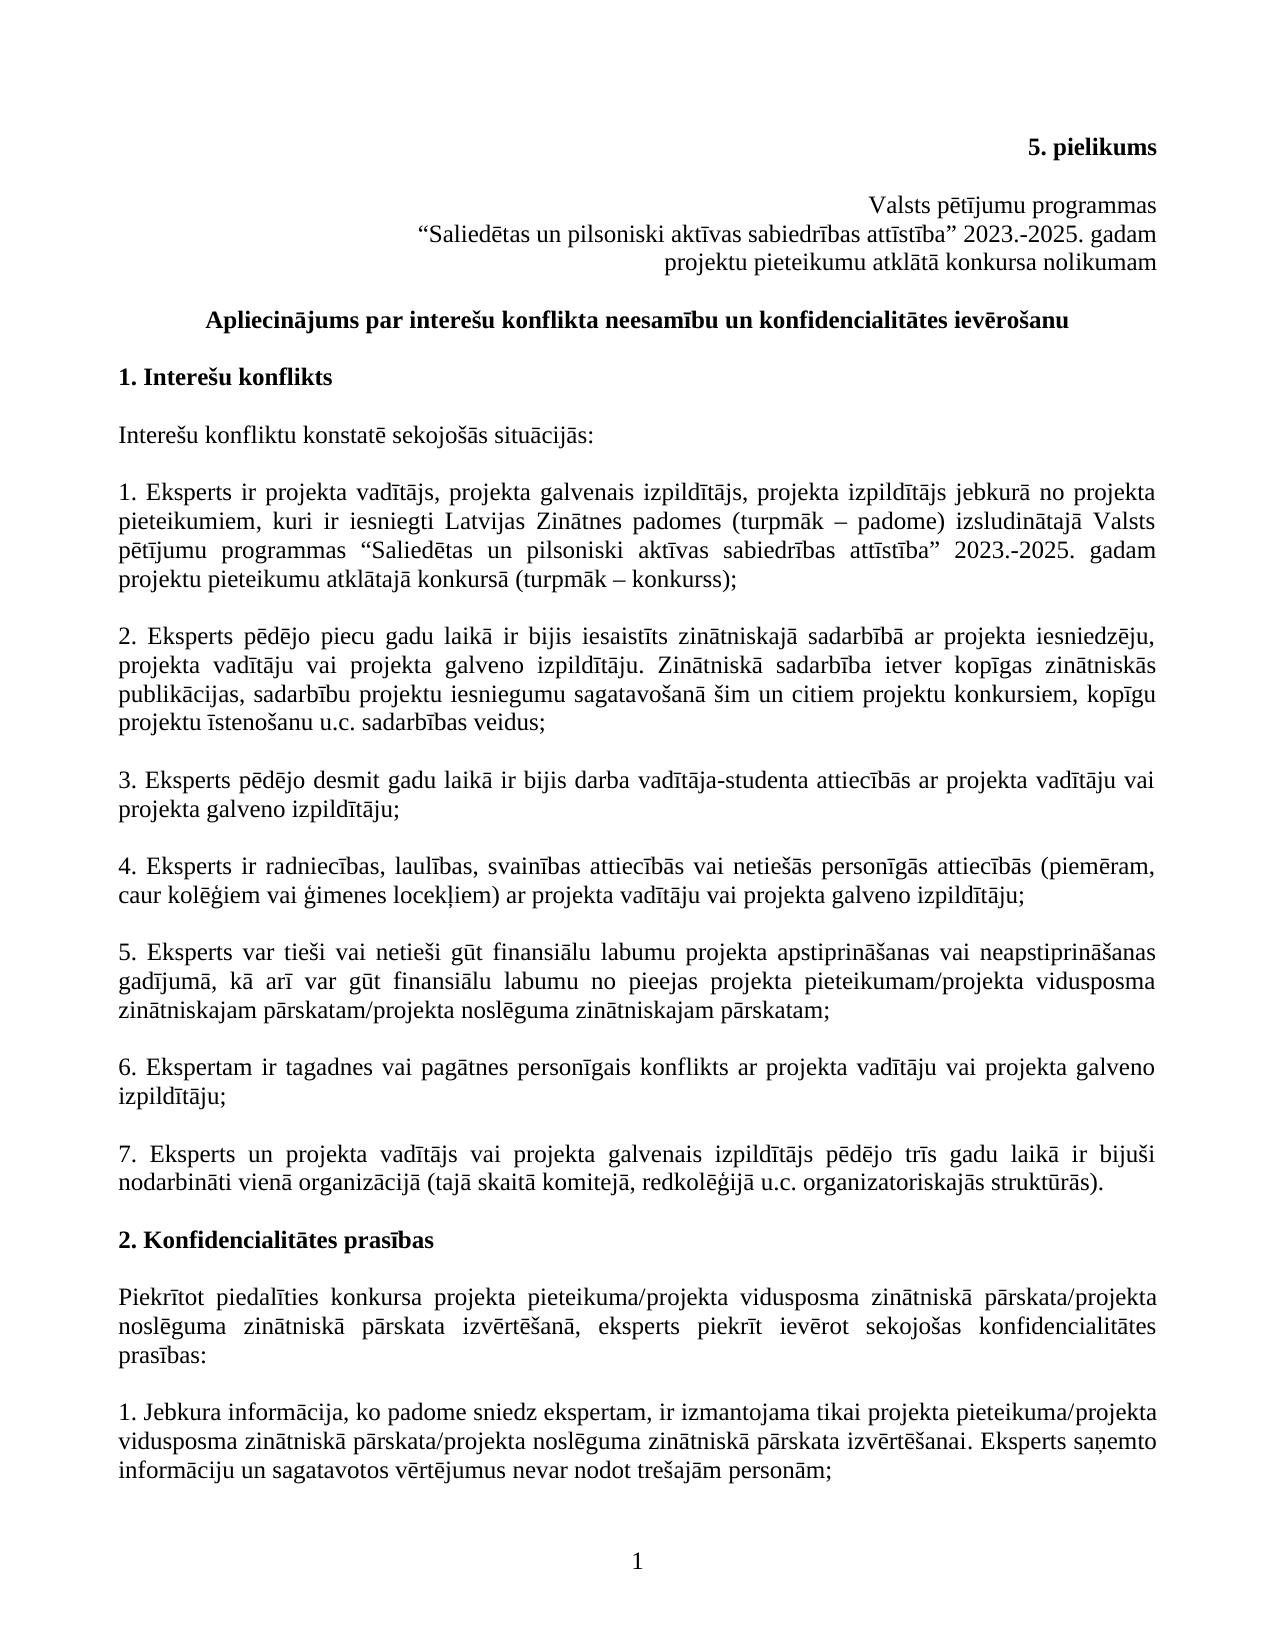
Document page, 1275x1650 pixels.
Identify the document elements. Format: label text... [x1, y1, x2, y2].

text 1. Jebkura informācija, ko padome sniedz ekspertam, ir izmantojama tikai projekta pieteikuma/projekta noslēguma zinātniskā pārskata izvērtēšanai. Eksperts saņemto informāciju un sagatavotos vērtējumus nevar nodot trešajām personām; [118, 1397, 1157, 1484]
text 7. Eksperts un projekta vadītājs vai projekta galvenais izpildītājs pēdējo trīs gadu laikā ir bijuši nodarbināti vienā organizācijā (tajā skaitā komitejā, redkolēģijā u.c. organizatoriskajās struktūrās). [118, 1139, 1157, 1196]
text Interešu konfliktu konstatē sekojošās situācijās: [118, 420, 1157, 449]
text Valsts pētījumu programmas [118, 190, 1157, 219]
text Piekrītot piedalīties konkursa projekta pieteikuma/projekta noslēguma zinātniskā pārskata izvērtēšanā, eksperts piekrīt ievērot sekojošas konfidencialitātes prasības: [118, 1282, 1157, 1369]
text 4. Eksperts ir radniecības, laulības, svainības attiecībās vai netiešās personīgās attiecībās (piemēram, caur kolēģiem vai ģimenes locekļiem) ar projekta vadītāju vai projekta galveno izpildītāju; [118, 851, 1157, 909]
text projektu pieteikumu atklātā konkursa nolikumam [118, 247, 1157, 276]
text Apliecinājums par interešu konflikta neesamību un konfidencialitātes ievērošanu [118, 305, 1157, 334]
text 6. Ekspertam ir tagadnes vai pagātnes personīgais konflikts ar projekta vadītāju vai projekta galveno izpildītāju; [118, 1052, 1157, 1110]
text “Saliedētas un pilsoniski aktīvas sabiedrības attīstība” 2023.-2025. gadam [118, 219, 1157, 247]
text 5. Eksperts var tieši vai netieši gūt finansiālu labumu projekta apstiprināšanas vai neapstiprināšanas gadījumā, kā arī var gūt finansiālu labumu no pieejas projekta pieteikumam/projekta vidusposma zinātniskajam pārskatam/projekta noslēguma zinātniskajam pārskatam; [118, 937, 1157, 1024]
text 3. Eksperts pēdējo desmit gadu laikā ir bijis darba vadītāja-studenta attiecībās ar projekta vadītāju vai projekta galveno izpildītāju; [118, 765, 1157, 822]
text 1. Eksperts ir projekta vadītājs, projekta galvenais izpildītājs, projekta izpildītājs jebkurā no projekta pieteikumiem, kuri ir iesniegti Latvijas Zinātnes padomes (turpmāk – padome) izsludinātajā Valsts pētījumu programmas “Saliedētas un pilsoniski aktīvas sabiedrības attīstība” 2023.-2025. gadam projektu pieteikumu atklātajā konkursā (turpmāk – konkurss); [118, 477, 1157, 592]
text 2. Eksperts pēdējo piecu gadu laikā ir bijis iesaistīts zinātniskajā sadarbībā ar projekta iesniedzēju, projekta vadītāju vai projekta galveno izpildītāju. Zinātniskā sadarbība ietver kopīgas zinātniskās publikācijas, sadarbību projektu iesniegumu sagatavošanā šim un citiem projektu konkursiem, kopīgu projektu īstenošanu u.c. sadarbības veidus; [118, 621, 1157, 736]
text 1. Interešu konflikts [118, 362, 1157, 391]
text 5. pielikums [118, 132, 1157, 161]
subtitle 2. Konfidencialitātes prasības [118, 1225, 1157, 1254]
